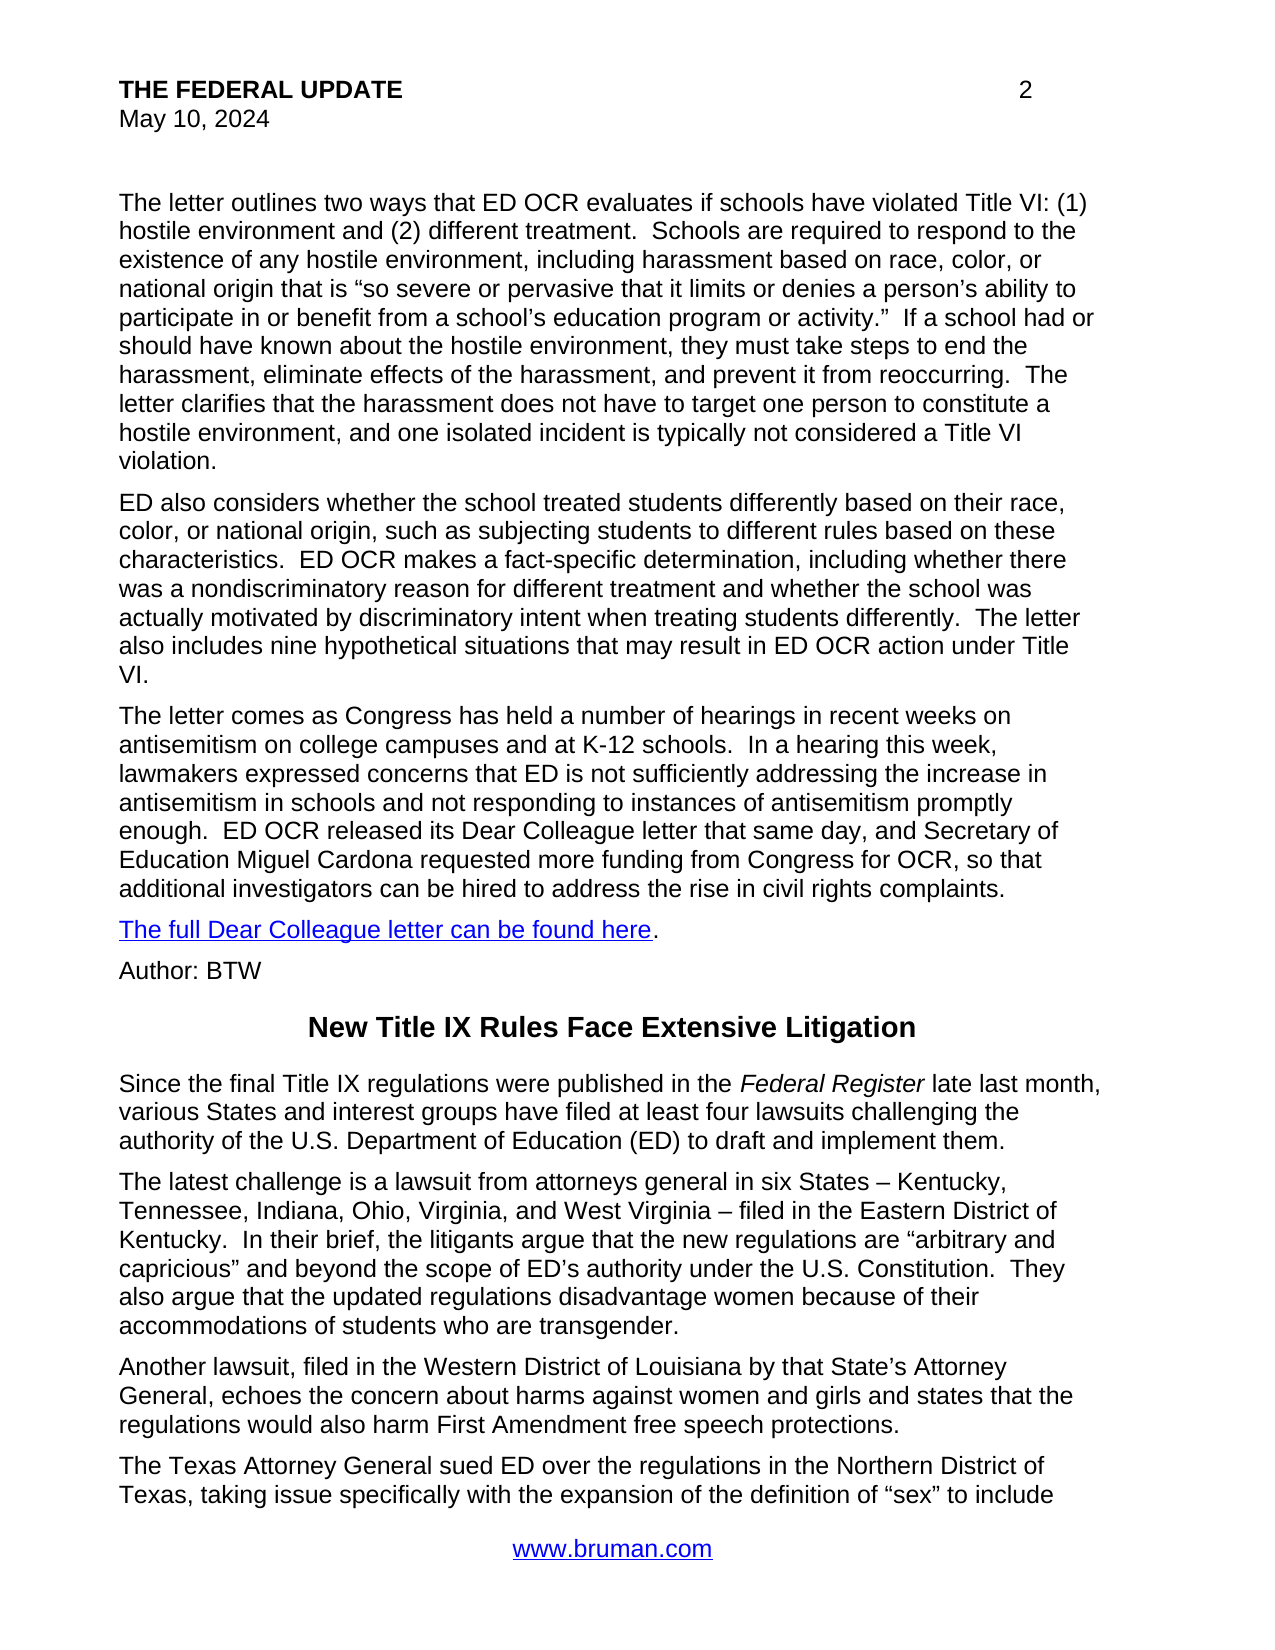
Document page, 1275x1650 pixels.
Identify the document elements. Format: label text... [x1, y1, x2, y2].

text Another lawsuit, filed in the Western District of Louisiana by that State’s Attorney General, echoes the concern about harms against women and girls and states that the regulations would also harm First Amendment free speech protections. [118, 1352, 1106, 1438]
text Since the final Title IX regulations were published in the Federal Register late last month, various States and interest groups have filed at least four lawsuits challenging the authority of the U.S. Department of Education (ED) to draft and implement them. [118, 1068, 1106, 1155]
text The letter outlines two ways that ED OCR evaluates if schools have violated Title VI: (1) hostile environment and (2) different treatment. Schools are required to respond to the existence of any hostile environment, including harassment based on race, color, or national origin that is “so severe or pervasive that it limits or denies a person’s ability to participate in or benefit from a school’s education program or activity.” If a school had or should have known about the hostile environment, they must take steps to end the harassment, eliminate effects of the harassment, and prevent it from reoccurring. The letter clarifies that the harassment does not have to target one person to constitute a hostile environment, and one isolated incident is typically not considered a Title VI violation. [118, 187, 1106, 475]
text The full Dear Colleague letter can be found here. [118, 915, 1106, 944]
text The letter comes as Congress has held a number of hearings in recent weeks on antisemitism on college campuses and at K-12 schools. In a hearing this week, lawmakers expressed concerns that ED is not sufficiently addressing the increase in antisemitism in schools and not responding to instances of antisemitism promptly enough. ED OCR released its Dear Colleague letter that same day, and Secretary of Education Miguel Cardona requested more funding from Congress for OCR, so that additional investigators can be hired to address the rise in civil rights complaints. [118, 701, 1106, 902]
text Author: BTW [118, 956, 1106, 985]
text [118, 1451, 1106, 1508]
text ED also considers whether the school treated students differently based on their race, color, or national origin, such as subjecting students to different rules based on these characteristics. ED OCR makes a fact-specific determination, including whether there was a nondiscriminatory reason for different treatment and whether the school was actually motivated by discriminatory intent when treating students differently. The letter also includes nine hypothetical situations that may result in ED OCR action under Title VI. [118, 487, 1106, 689]
text The latest challenge is a lawsuit from attorneys general in six States – Kentucky, Tennessee, Indiana, Ohio, Virginia, and West Virginia – filed in the Eastern District of Kentucky. In their brief, the litigants argue that the new regulations are “arbitrary and capricious” and beyond the scope of ED’s authority under the U.S. Constitution. They also argue that the updated regulations disadvantage women because of their accommodations of students who are transgender. [118, 1167, 1106, 1340]
subtitle New Title IX Rules Face Extensive Litigation [118, 1010, 1106, 1043]
